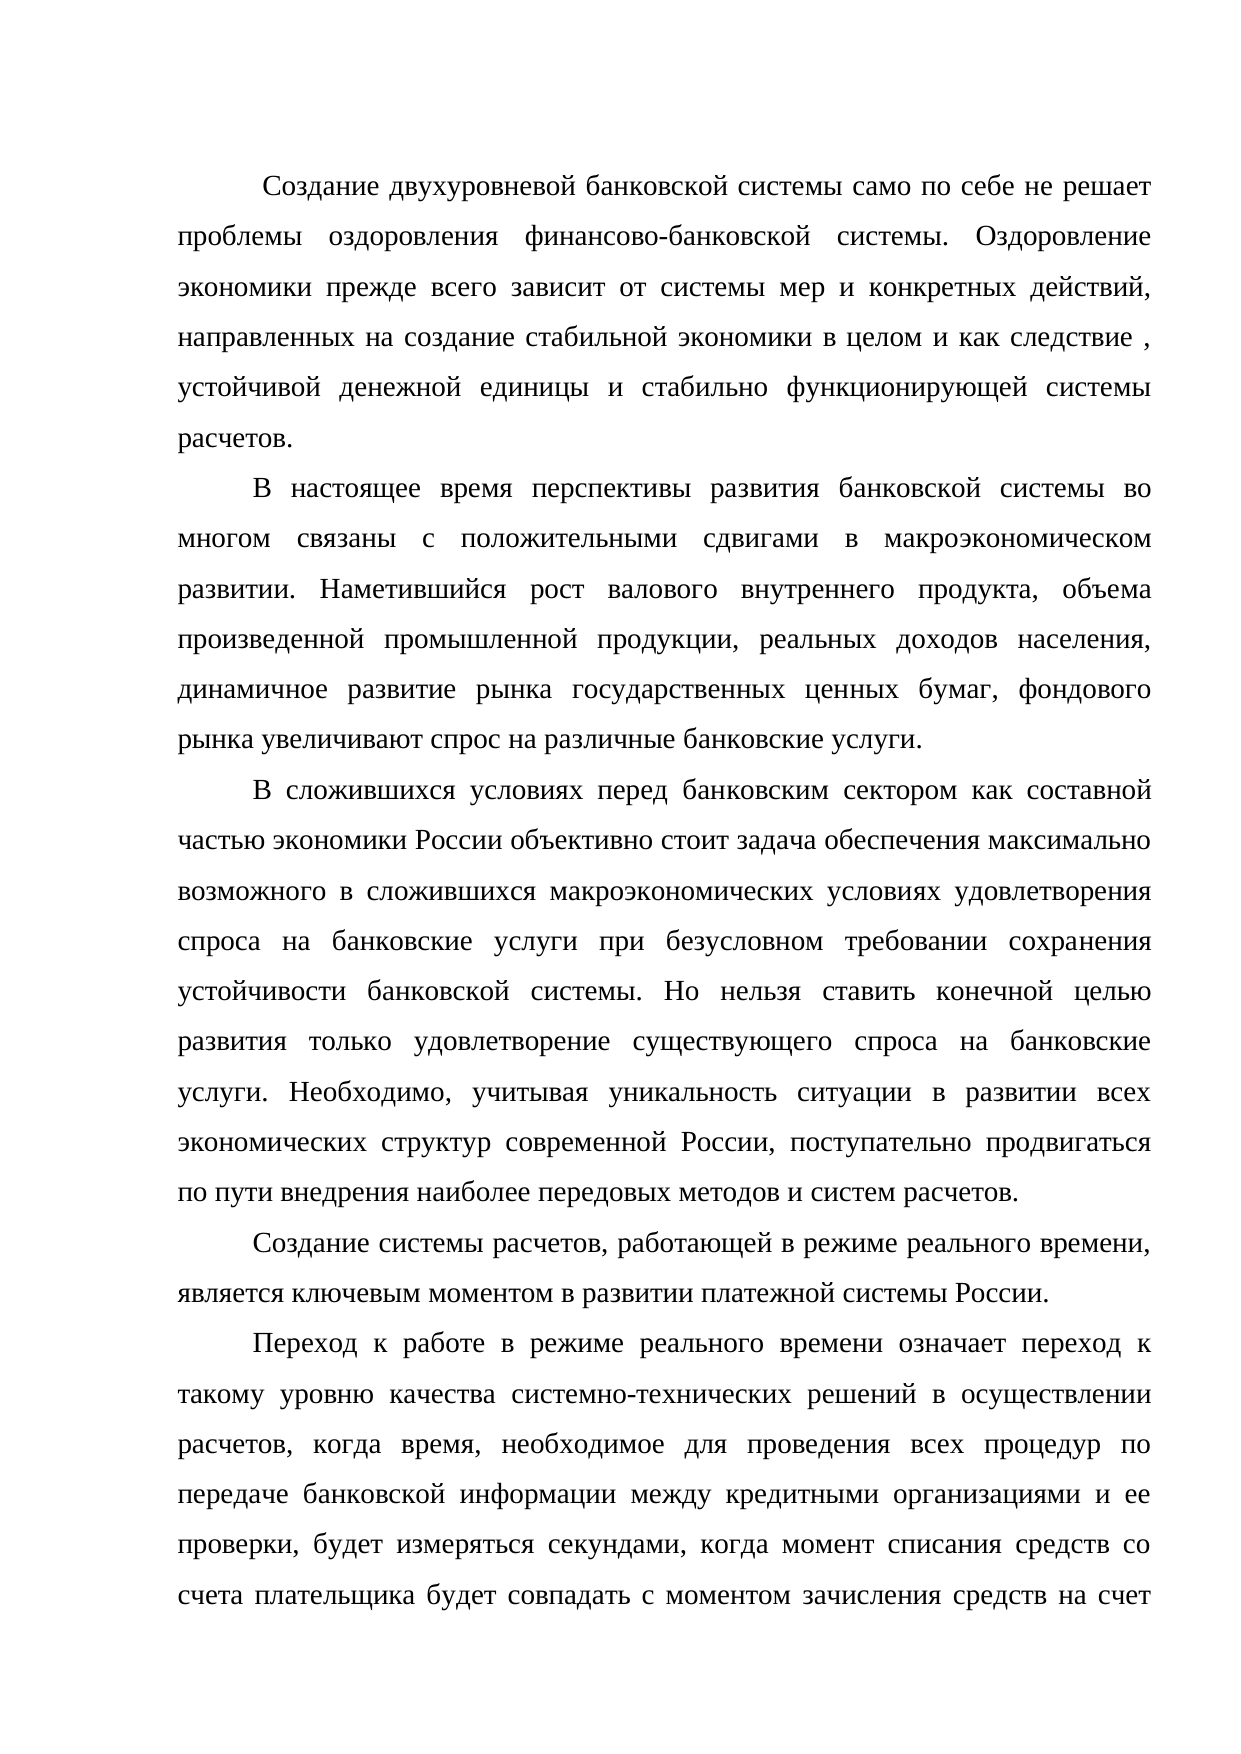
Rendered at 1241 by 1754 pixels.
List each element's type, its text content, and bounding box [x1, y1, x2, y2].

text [177, 1326, 1152, 1611]
text Создание системы расчетов, работающей в режиме реального времени, является ключевым моментом в развитии платежной системы России. [177, 1225, 1152, 1309]
text В настоящее время перспективы развития банковской системы во многом связаны с положительными сдвигами в макроэкономическом развитии. Наметившийся рост валового внутреннего продукта, объема произведенной промышленной продукции, реальных доходов населения, динамичное развитие рынка государственных ценных бумаг, фондового рынка увеличивают спрос на различные банковские услуги. [177, 470, 1152, 755]
text В сложившихся условиях перед банковским сектором как составной частью экономики России объективно стоит задача обеспечения максимально возможного в сложившихся макроэкономических условиях удовлетворения спроса на банковские услуги при безусловном требовании сохранения устойчивости банковской системы. Но нельзя ставить конечной целью развития только удовлетворение существующего спроса на банковские услуги. Необходимо, учитывая уникальность ситуации в развитии всех экономических структур современной России, поступательно продвигаться по пути внедрения наиболее передовых методов и систем расчетов. [177, 772, 1152, 1208]
text Создание двухуровневой банковской системы само по себе не решает проблемы оздоровления финансово-банковской системы. Оздоровление экономики прежде всего зависит от системы мер и конкретных действий, направленных на создание стабильной экономики в целом и как следствие , устойчивой денежной единицы и стабильно функционирующей системы расчетов. [177, 168, 1152, 453]
